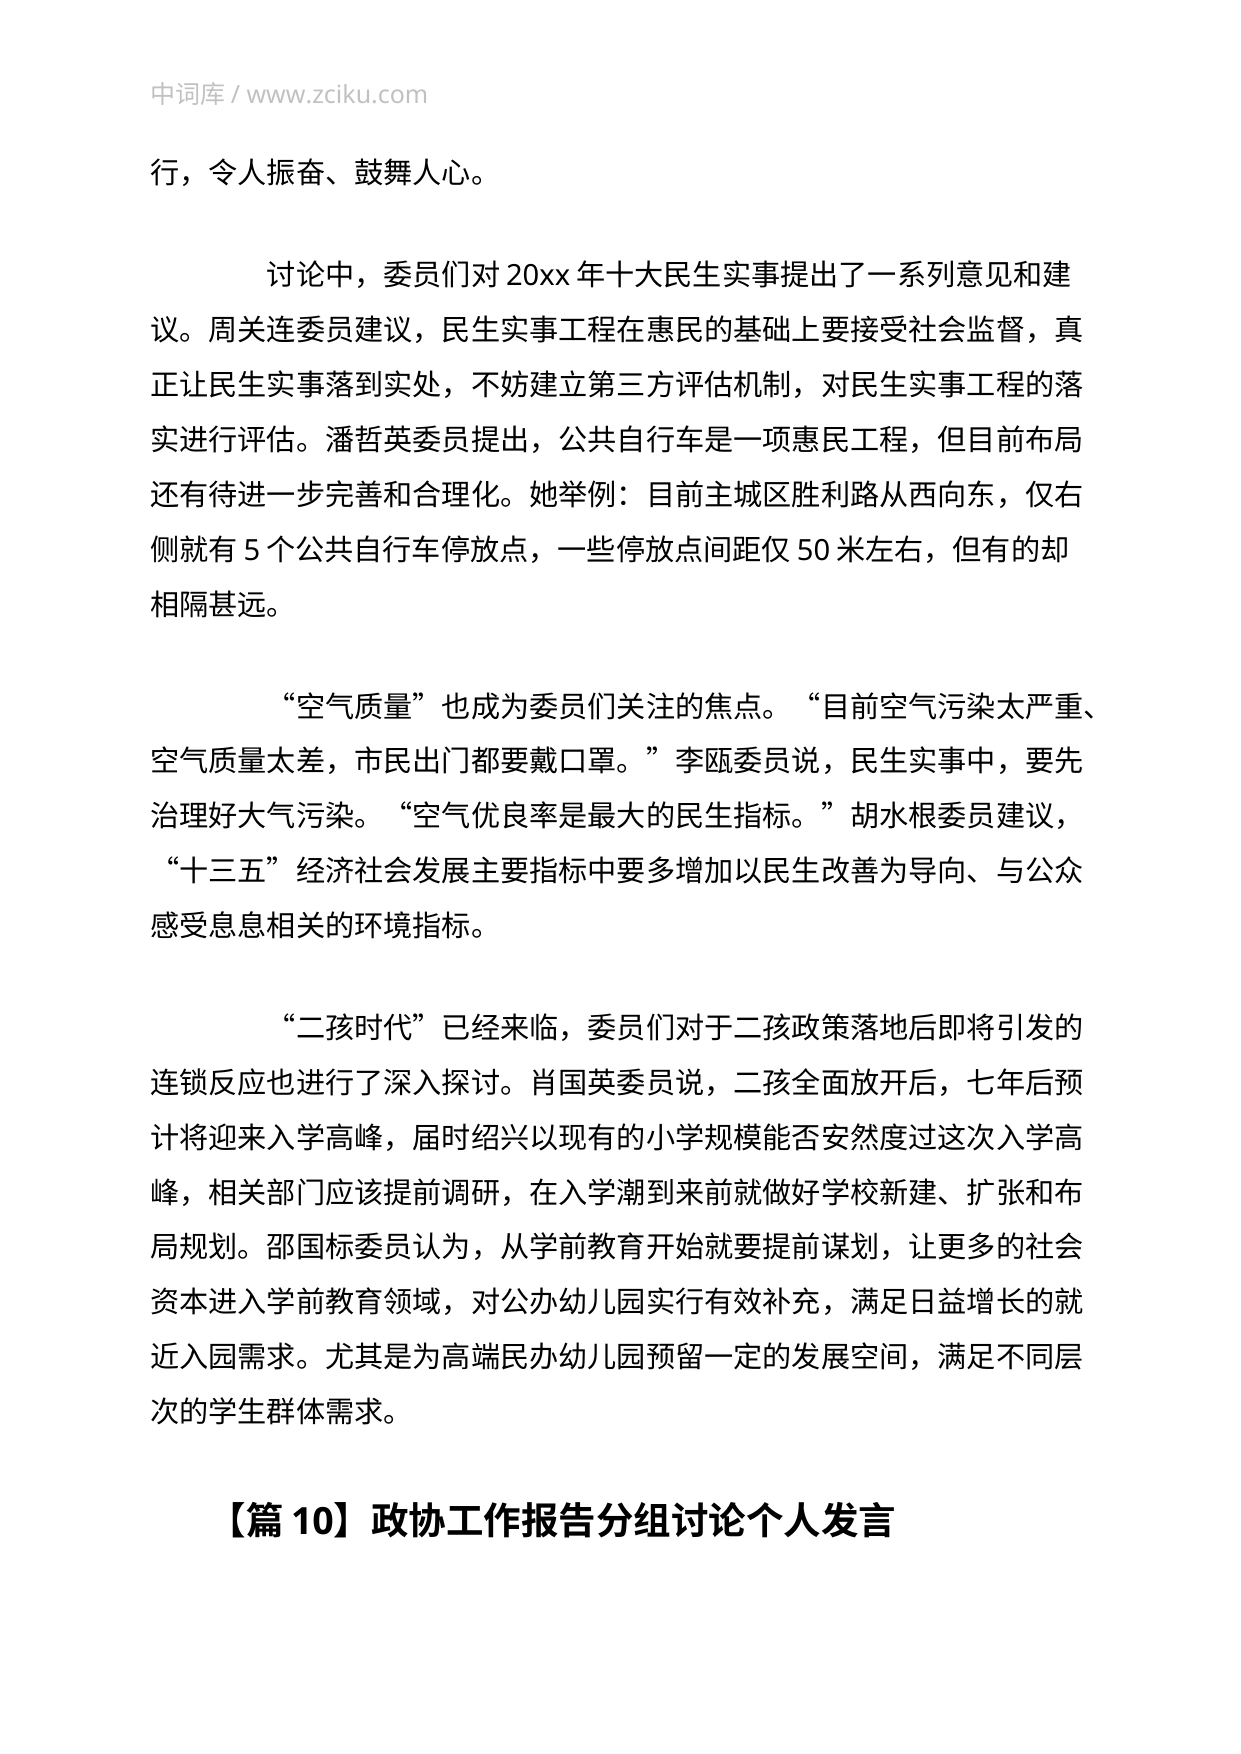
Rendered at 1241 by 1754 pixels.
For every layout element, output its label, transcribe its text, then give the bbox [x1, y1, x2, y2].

text 讨论中，委员们对20xx年十大民生实事提出了一系列意见和建议。周关连委员建议，民生实事工程在惠民的基础上要接受社会监督，真正让民生实事落到实处，不妨建立第三方评估机制，对民生实事工程的落实进行评估。潘哲英委员提出，公共自行车是一项惠民工程，但目前布局还有待进一步完善和合理化。她举例：目前主城区胜利路从西向东，仅右侧就有5个公共自行车停放点，一些停放点间距仅50米左右，但有的却相隔甚远。 [150, 252, 1090, 624]
text 【篇10】政协工作报告分组讨论个人发言 [150, 1491, 1090, 1545]
text “二孩时代”已经来临，委员们对于二孩政策落地后即将引发的连锁反应也进行了深入探讨。肖国英委员说，二孩全面放开后，七年后预计将迎来入学高峰，届时绍兴以现有的小学规模能否安然度过这次入学高峰，相关部门应该提前调研，在入学潮到来前就做好学校新建、扩张和布局规划。邵国标委员认为，从学前教育开始就要提前谋划，让更多的社会资本进入学前教育领域，对公办幼儿园实行有效补充，满足日益增长的就近入园需求。尤其是为高端民办幼儿园预留一定的发展空间，满足不同层次的学生群体需求。 [150, 1004, 1090, 1431]
text “空气质量”也成为委员们关注的焦点。“目前空气污染太严重、空气质量太差，市民出门都要戴口罩。”李瓯委员说，民生实事中，要先治理好大气污染。“空气优良率是最大的民生指标。”胡水根委员建议，“十三五”经济社会发展主要指标中要多增加以民生改善为导向、与公众感受息息相关的环境指标。 [150, 683, 1090, 945]
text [150, 150, 1090, 192]
